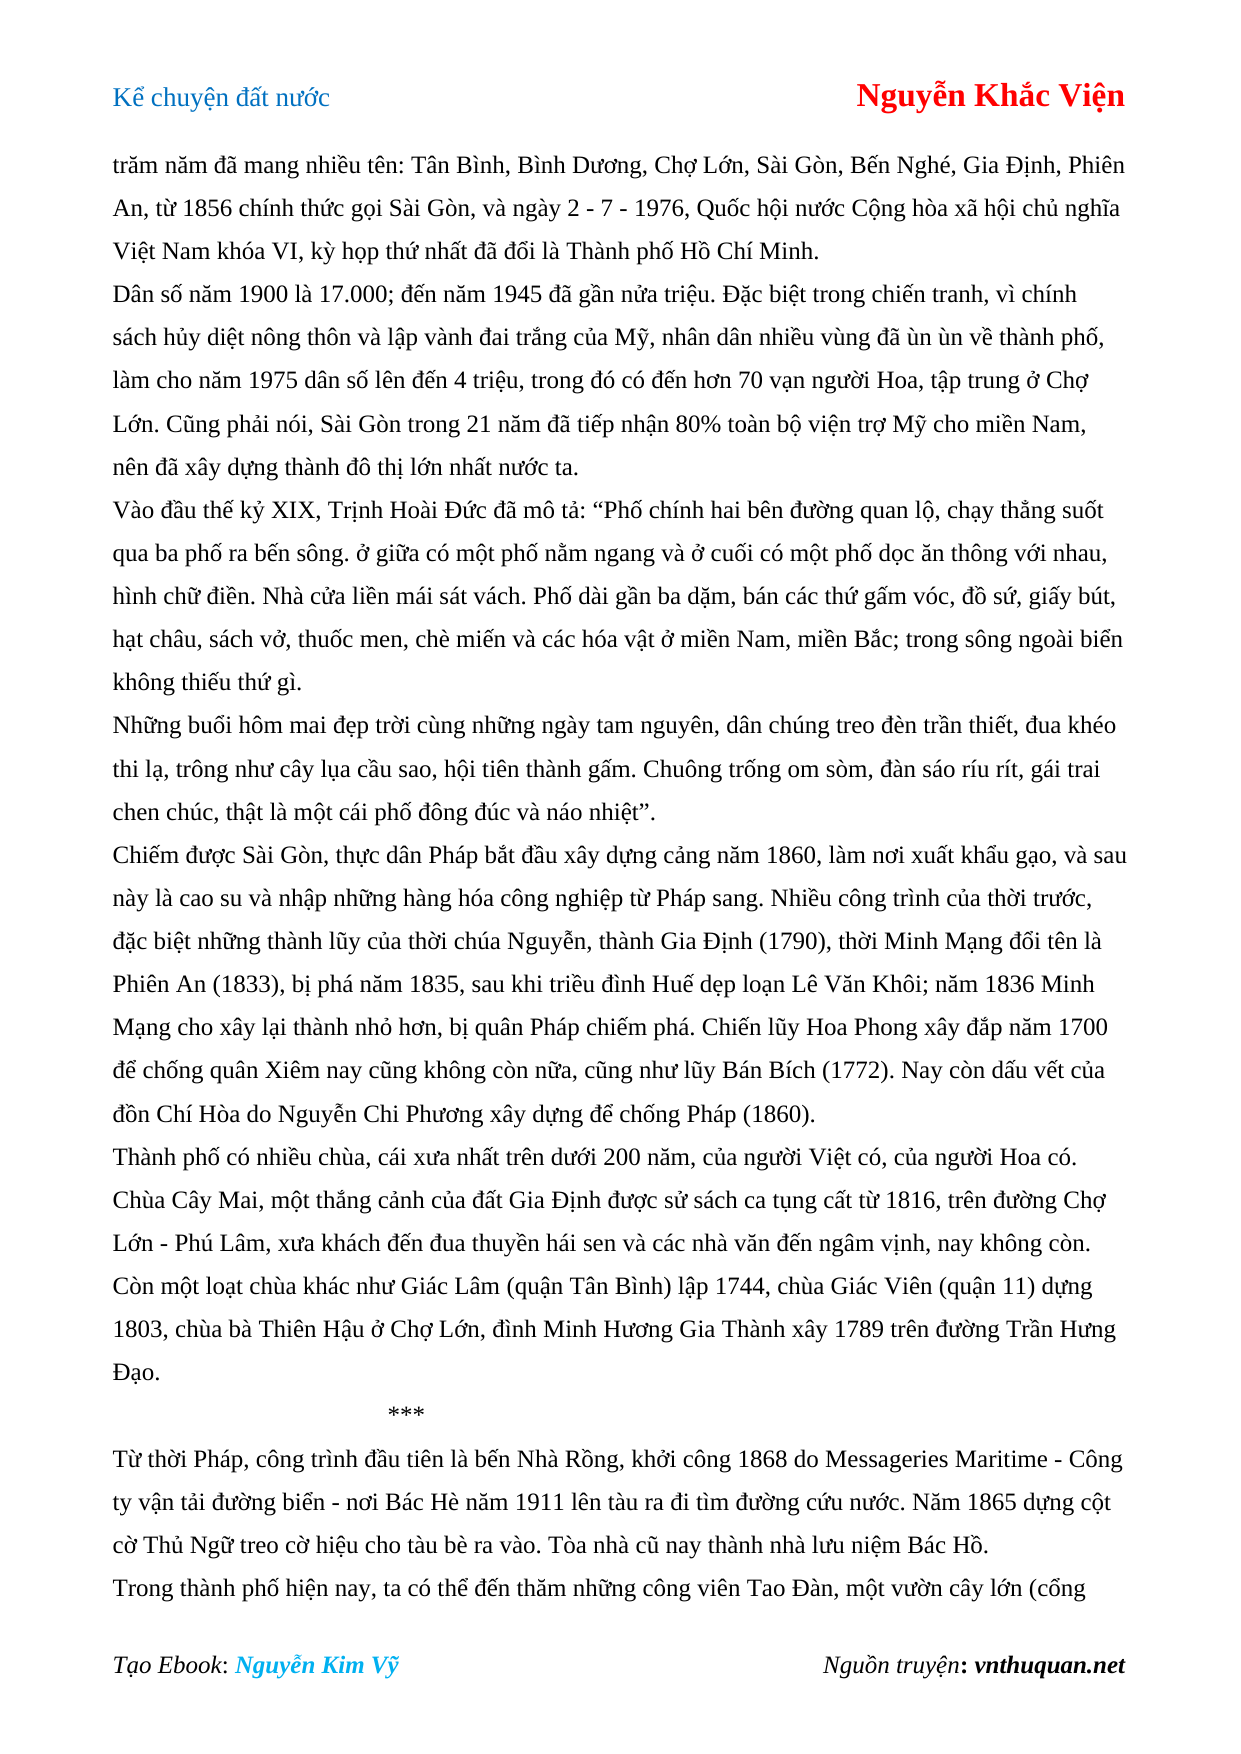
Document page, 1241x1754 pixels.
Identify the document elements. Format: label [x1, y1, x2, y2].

text [112, 150, 1128, 1602]
